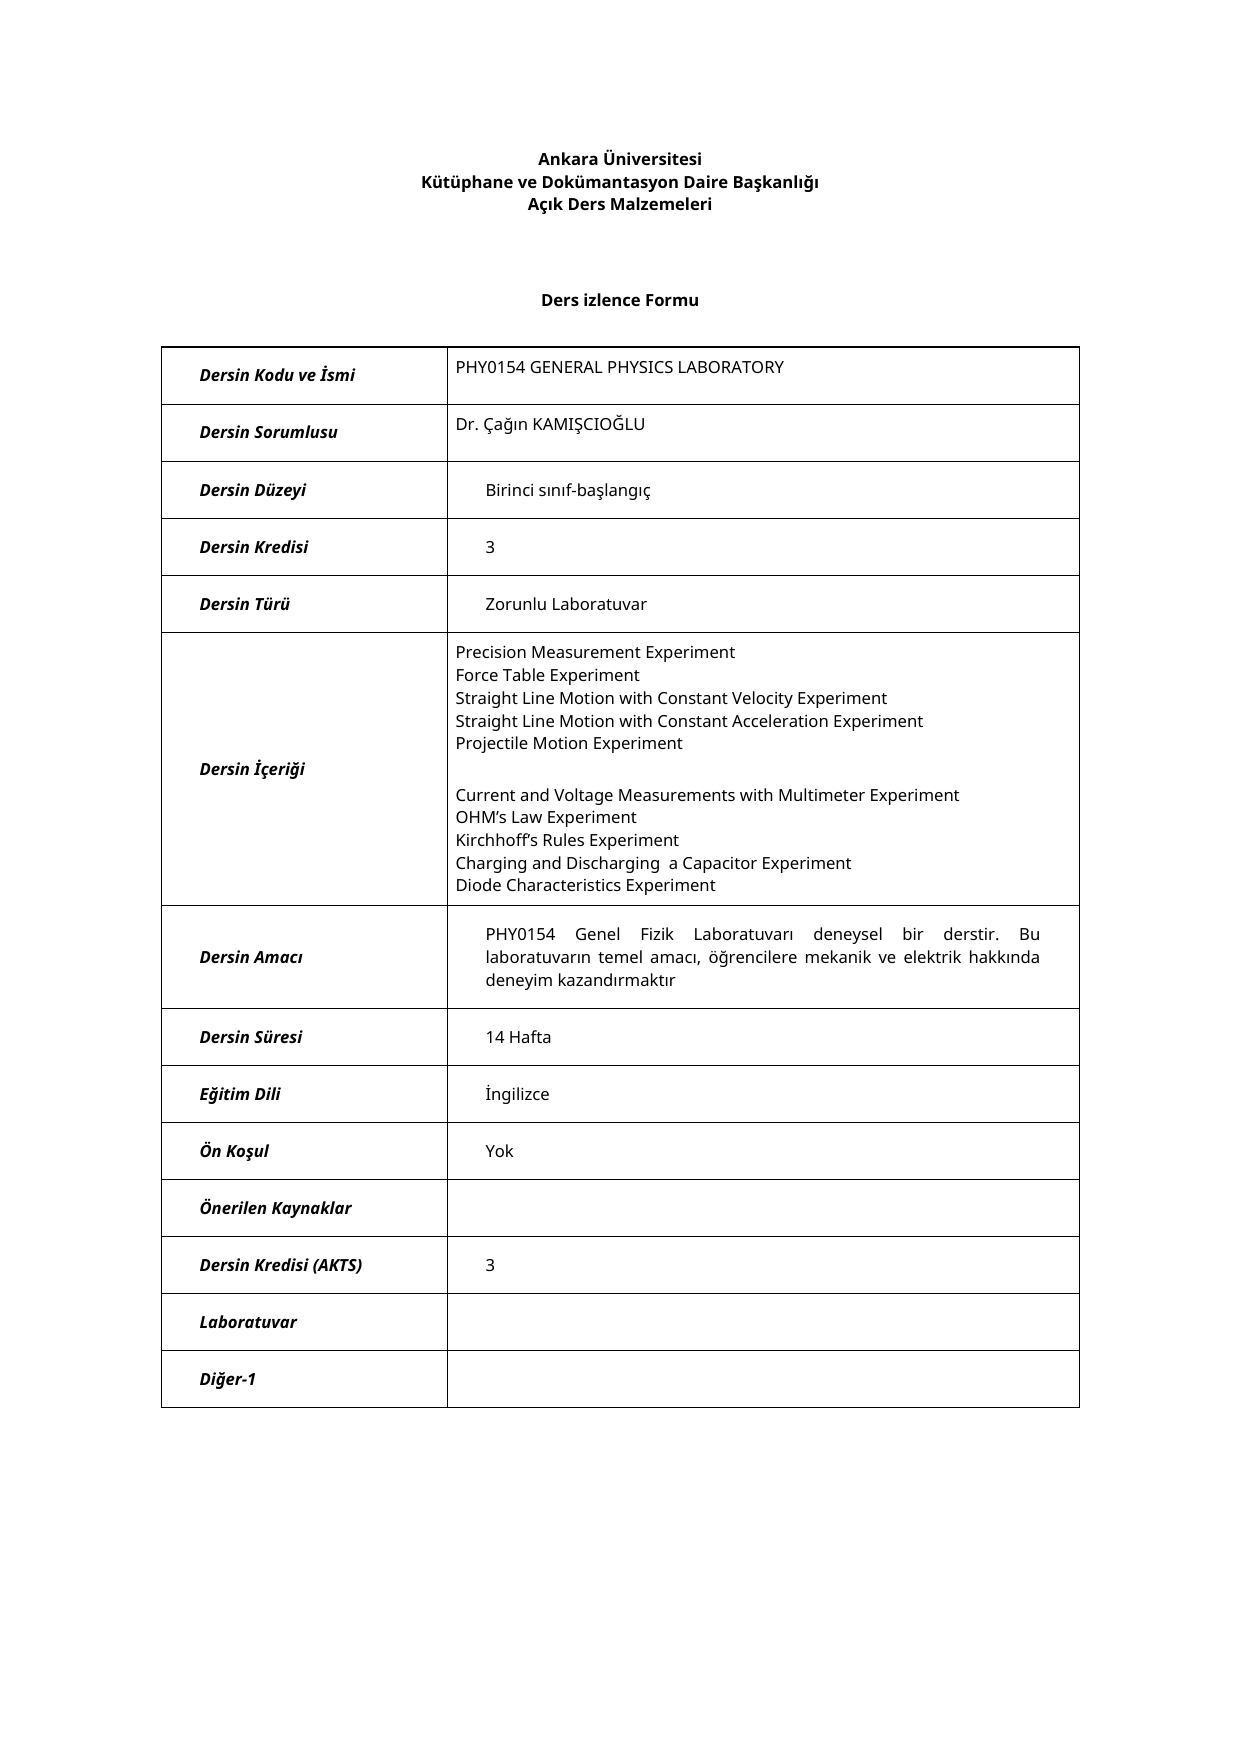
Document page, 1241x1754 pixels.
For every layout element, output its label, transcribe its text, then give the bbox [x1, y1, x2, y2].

table_cell Birinci sınıf-başlangıç [448, 462, 1079, 518]
text Ders izlence Formu [148, 288, 1093, 311]
table_cell [448, 1351, 1079, 1407]
table_cell Precision Measurement Experiment Force Table Experiment Straight Line Motion with Constant Velocity Experiment Straight Line Motion with Constant Acceleration Experiment Projectile Motion Experiment Current and Voltage Measurements with Multimeter Experiment OHM’s Law Experiment Kirchhoff’s Rules Experiment Charging and Discharging a Capacitor Experiment Diode Characteristics Experiment [448, 633, 1079, 905]
table_cell İngilizce [448, 1066, 1079, 1122]
table_cell 3 [448, 519, 1079, 575]
table_cell Dersin Sorumlusu [162, 405, 447, 461]
table_cell [448, 1180, 1079, 1236]
table_cell Diğer-1 [162, 1351, 447, 1407]
table_cell Yok [448, 1123, 1079, 1179]
table_header Dersin Kodu ve İsmi [162, 348, 447, 403]
table_cell Önerilen Kaynaklar [162, 1180, 447, 1236]
table_cell Zorunlu Laboratuvar [448, 576, 1079, 632]
table_cell Eğitim Dili [162, 1066, 447, 1122]
table_cell Dersin İçeriği [162, 633, 447, 905]
table_cell Dersin Kredisi [162, 519, 447, 575]
table_cell [448, 1294, 1079, 1350]
table_cell 3 [448, 1237, 1079, 1293]
table_cell 14 Hafta [448, 1009, 1079, 1064]
table_header PHY0154 GENERAL PHYSICS LABORATORY [448, 348, 1079, 403]
table_cell Laboratuvar [162, 1294, 447, 1350]
table_cell Dersin Kredisi (AKTS) [162, 1237, 447, 1293]
table_cell Dr. Çağın KAMIŞCIOĞLU [448, 405, 1079, 461]
table_cell Dersin Amacı [162, 906, 447, 1007]
table_cell Dersin Süresi [162, 1009, 447, 1064]
table_cell Ön Koşul [162, 1123, 447, 1179]
text Açık Ders Malzemeleri [148, 193, 1093, 216]
table_cell Dersin Düzeyi [162, 462, 447, 518]
table_cell PHY0154 Genel Fizik Laboratuvarı deneysel bir derstir. Bu laboratuvarın temel amacı, öğrencilere mekanik ve elektrik hakkında deneyim kazandırmaktır [448, 906, 1079, 1007]
text Ankara Üniversitesi Kütüphane ve Dokümantasyon Daire Başkanlığı [148, 148, 1093, 193]
table_cell Dersin Türü [162, 576, 447, 632]
